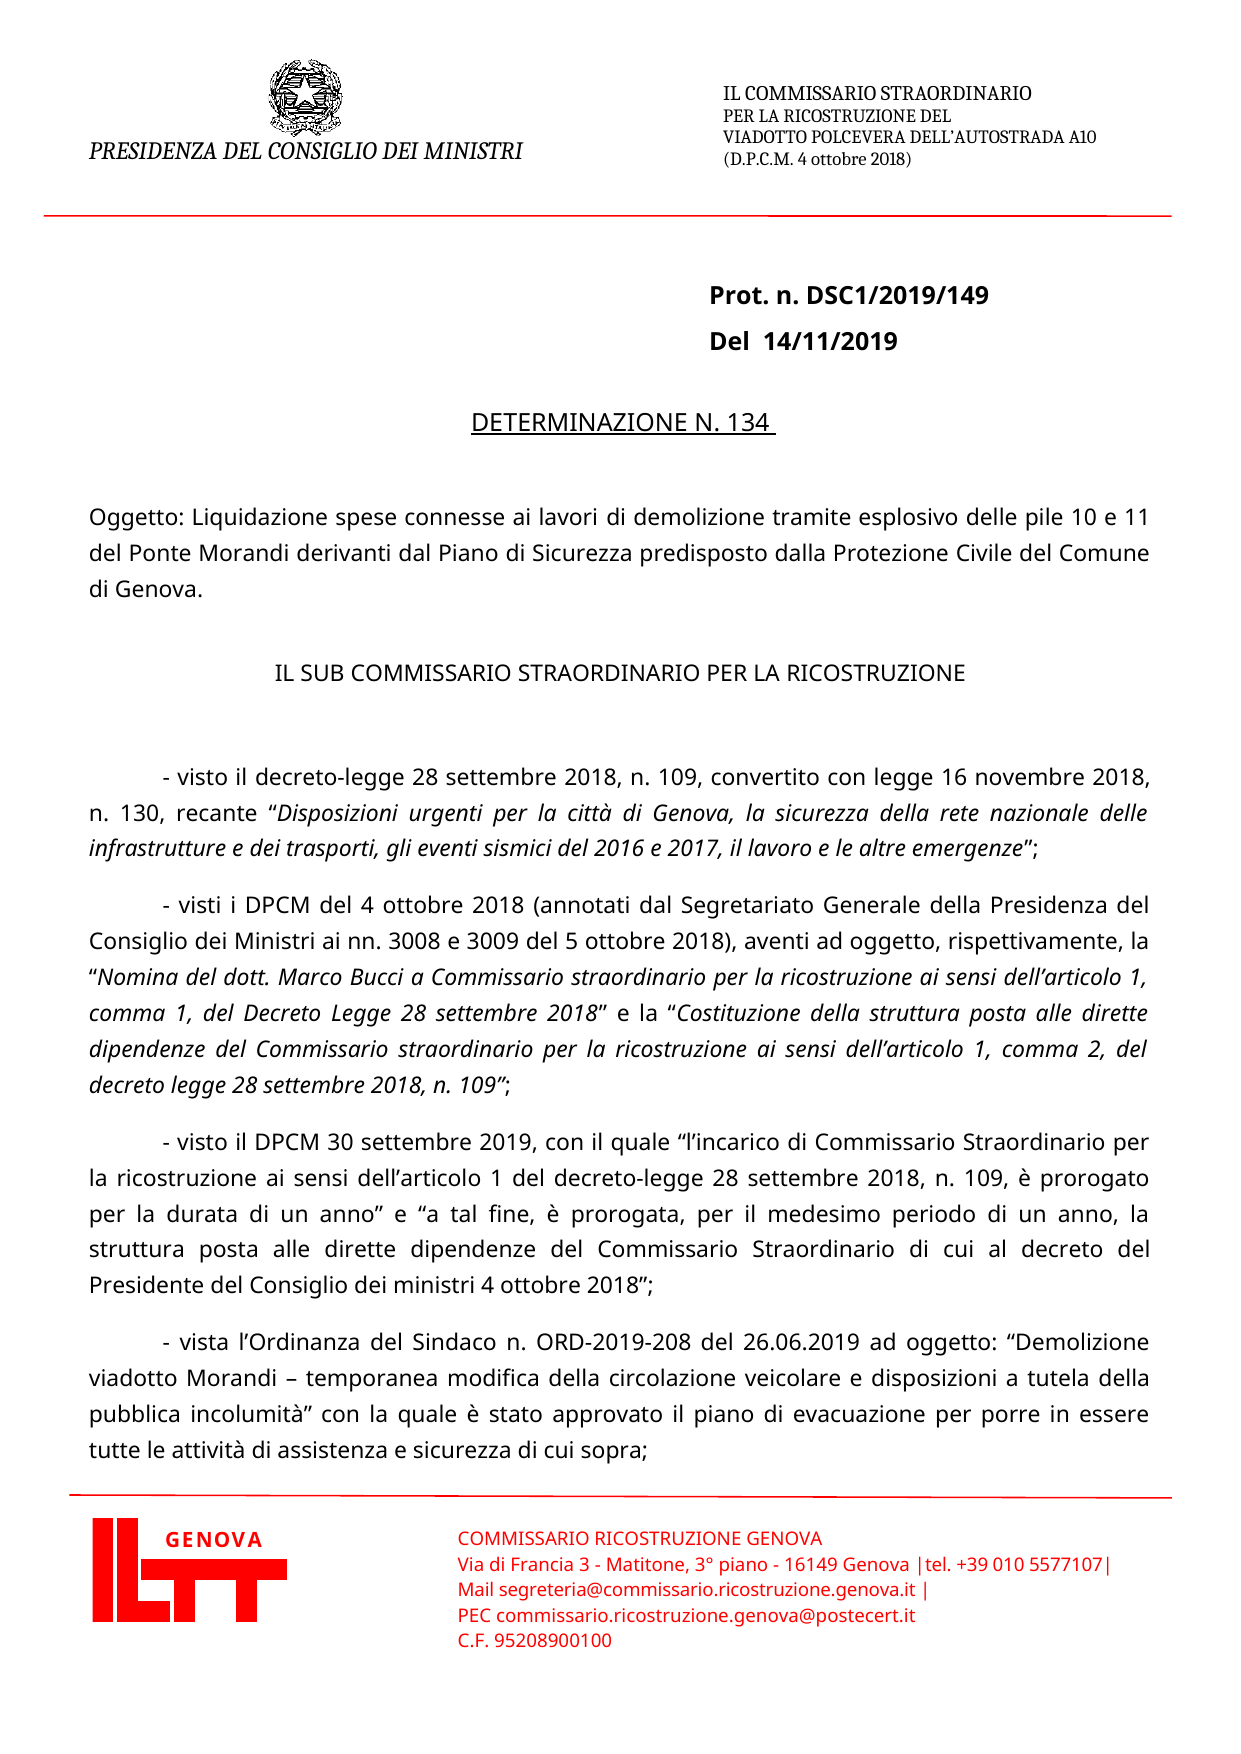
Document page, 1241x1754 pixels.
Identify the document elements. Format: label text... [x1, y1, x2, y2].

text - visto il decreto-legge 28 settembre 2018, n. 109, convertito con legge 16 novembre 2018, n. 130, recante “Disposizioni urgenti per la città di Genova, la sicurezza della rete nazionale delle infrastrutture e dei trasporti, gli eventi sismici del 2016 e 2017, il lavoro e le altre emergenze”; [89, 761, 1152, 864]
picture [268, 59, 344, 138]
text Del 14/11/2019 [89, 324, 1152, 358]
text - visti i DPCM del 4 ottobre 2018 (annotati dal Segretariato Generale della Presidenza del Consiglio dei Ministri ai nn. 3008 e 3009 del 5 ottobre 2018), aventi ad oggetto, rispettivamente, la “Nomina del dott. Marco Bucci a Commissario straordinario per la ricostruzione ai sensi dell’articolo 1, comma 1, del Decreto Legge 28 settembre 2018” e la “Costituzione della struttura posta alle dirette dipendenze del Commissario straordinario per la ricostruzione ai sensi dell’articolo 1, comma 2, del decreto legge 28 settembre 2018, n. 109”; [89, 889, 1152, 1100]
text DETERMINAZIONE N. 134 [89, 404, 1152, 438]
text - vista l’Ordinanza del Sindaco n. ORD-2019-208 del 26.06.2019 ad oggetto: “Demolizione viadotto Morandi – temporanea modifica della circolazione veicolare e disposizioni a tutela della pubblica incolumità” con la quale è stato approvato il piano di evacuazione per porre in essere tutte le attività di assistenza e sicurezza di cui sopra; [89, 1326, 1152, 1465]
text - visto il DPCM 30 settembre 2019, con il quale “l’incarico di Commissario Straordinario per la ricostruzione ai sensi dell’articolo 1 del decreto-legge 28 settembre 2018, n. 109, è prorogato per la durata di un anno” e “a tal fine, è prorogata, per il medesimo periodo di un anno, la struttura posta alle dirette dipendenze del Commissario Straordinario di cui al decreto del Presidente del Consiglio dei ministri 4 ottobre 2018”; [89, 1126, 1152, 1301]
text Prot. n. DSC1/2019/149 [89, 277, 1152, 311]
text IL SUB COMMISSARIO STRAORDINARIO PER LA RICOSTRUZIONE [89, 657, 1152, 688]
text Oggetto: Liquidazione spese connesse ai lavori di demolizione tramite esplosivo delle pile 10 e 11 del Ponte Morandi derivanti dal Piano di Sicurezza predisposto dalla Protezione Civile del Comune di Genova. [89, 501, 1152, 604]
